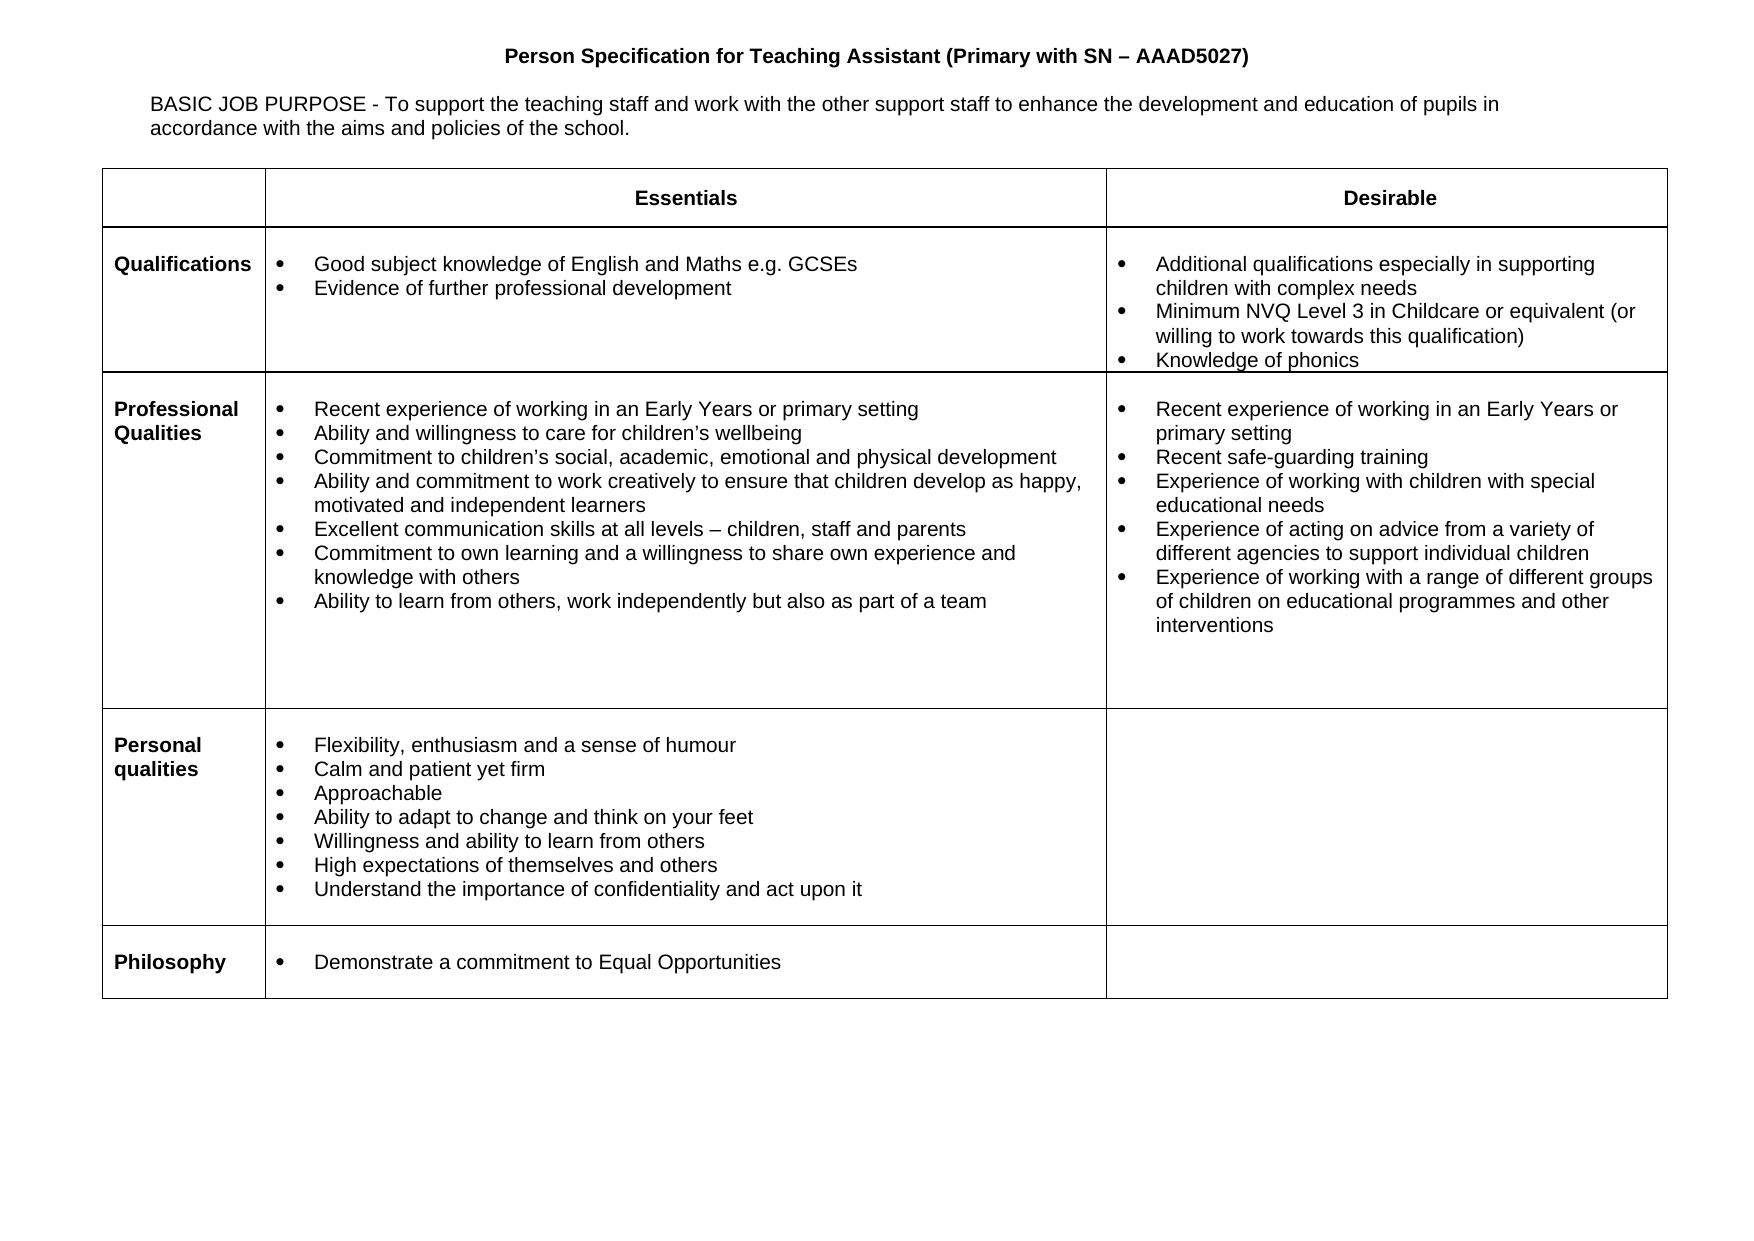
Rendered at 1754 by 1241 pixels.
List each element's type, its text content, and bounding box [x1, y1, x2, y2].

table_cell Personal qualities [103, 709, 265, 925]
table_cell Qualifications [103, 228, 265, 371]
table_cell Additional qualifications especially in supporting children with complex needs Minimum NVQ Level 3 in Childcare or equivalent (or willing to work towards this qualification) Knowledge of phonics [1107, 228, 1667, 371]
table_header Desirable [1107, 169, 1667, 226]
table_cell Professional Qualities [103, 373, 265, 708]
table_cell Philosophy [103, 926, 265, 998]
table_cell Good subject knowledge of English and Maths e.g. GCSEs Evidence of further professional development [266, 228, 1106, 371]
table_cell [1107, 926, 1667, 998]
table_cell Recent experience of working in an Early Years or primary setting Recent safe-guarding training Experience of working with children with special educational needs Experience of acting on advice from a variety of different agencies to support individual children Experience of working with a range of different groups of children on educational programmes and other interventions [1107, 373, 1667, 708]
table_cell Flexibility, enthusiasm and a sense of humour Calm and patient yet firm Approachable Ability to adapt to change and think on your feet Willingness and ability to learn from others High expectations of themselves and others Understand the importance of confidentiality and act upon it [266, 709, 1106, 925]
table_header [103, 169, 265, 226]
table_cell Recent experience of working in an Early Years or primary setting Ability and willingness to care for children’s wellbeing Commitment to children’s social, academic, emotional and physical development Ability and commitment to work creatively to ensure that children develop as happy, motivated and independent learners Excellent communication skills at all levels – children, staff and parents Commitment to own learning and a willingness to share own experience and knowledge with others Ability to learn from others, work independently but also as part of a team [266, 373, 1106, 708]
table_cell Demonstrate a commitment to Equal Opportunities [266, 926, 1106, 998]
table_header Essentials [266, 169, 1106, 226]
table_cell [1107, 709, 1667, 925]
